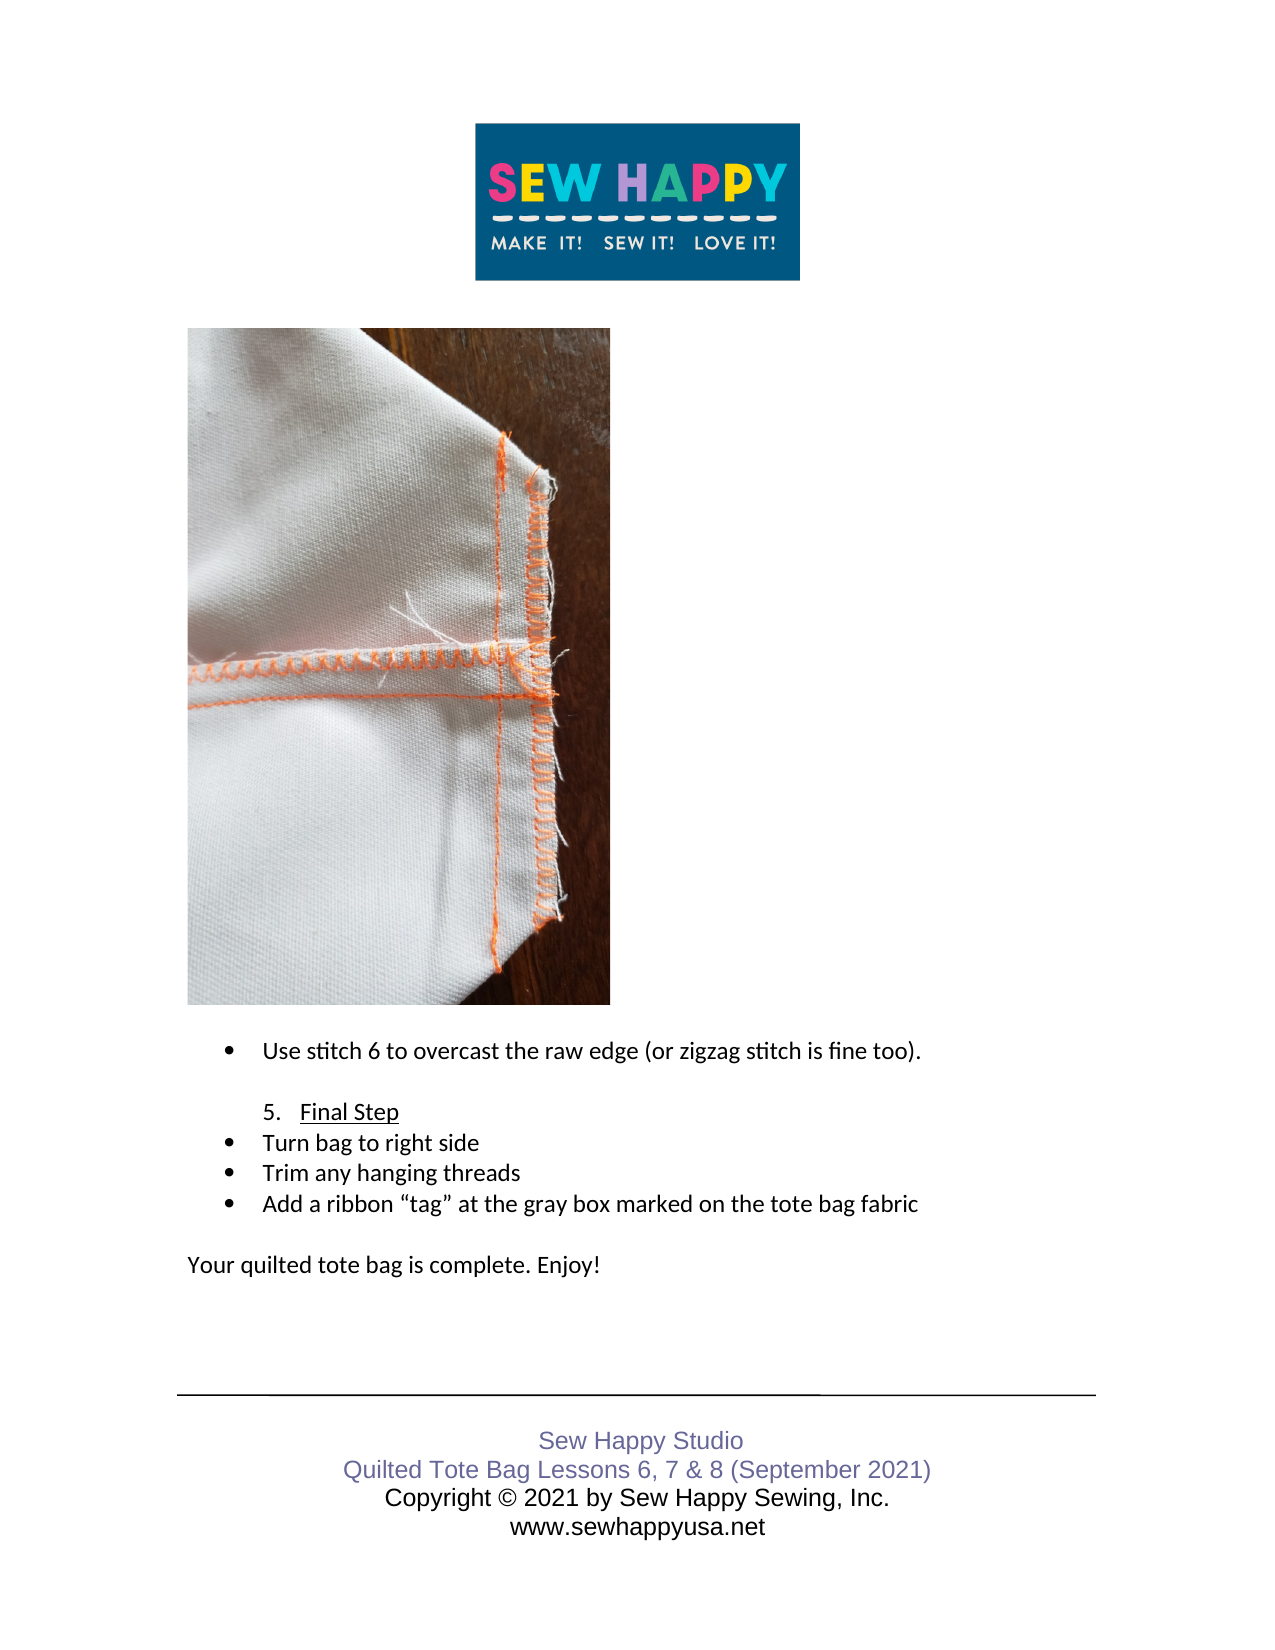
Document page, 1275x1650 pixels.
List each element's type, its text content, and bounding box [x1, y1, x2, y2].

list Turn bag to right side [225, 1127, 1087, 1157]
text Your quilted tote bag is complete. Enjoy! [187, 1249, 1087, 1279]
list Use stitch 6 to overcast the raw edge (or zigzag stitch is fine too). [225, 1035, 1087, 1066]
picture [187, 328, 611, 1005]
list Add a ribbon “tag” at the gray box marked on the tote bag fabric [225, 1188, 1087, 1218]
list Final Step [262, 1096, 1087, 1127]
list Trim any hanging threads [225, 1157, 1087, 1188]
